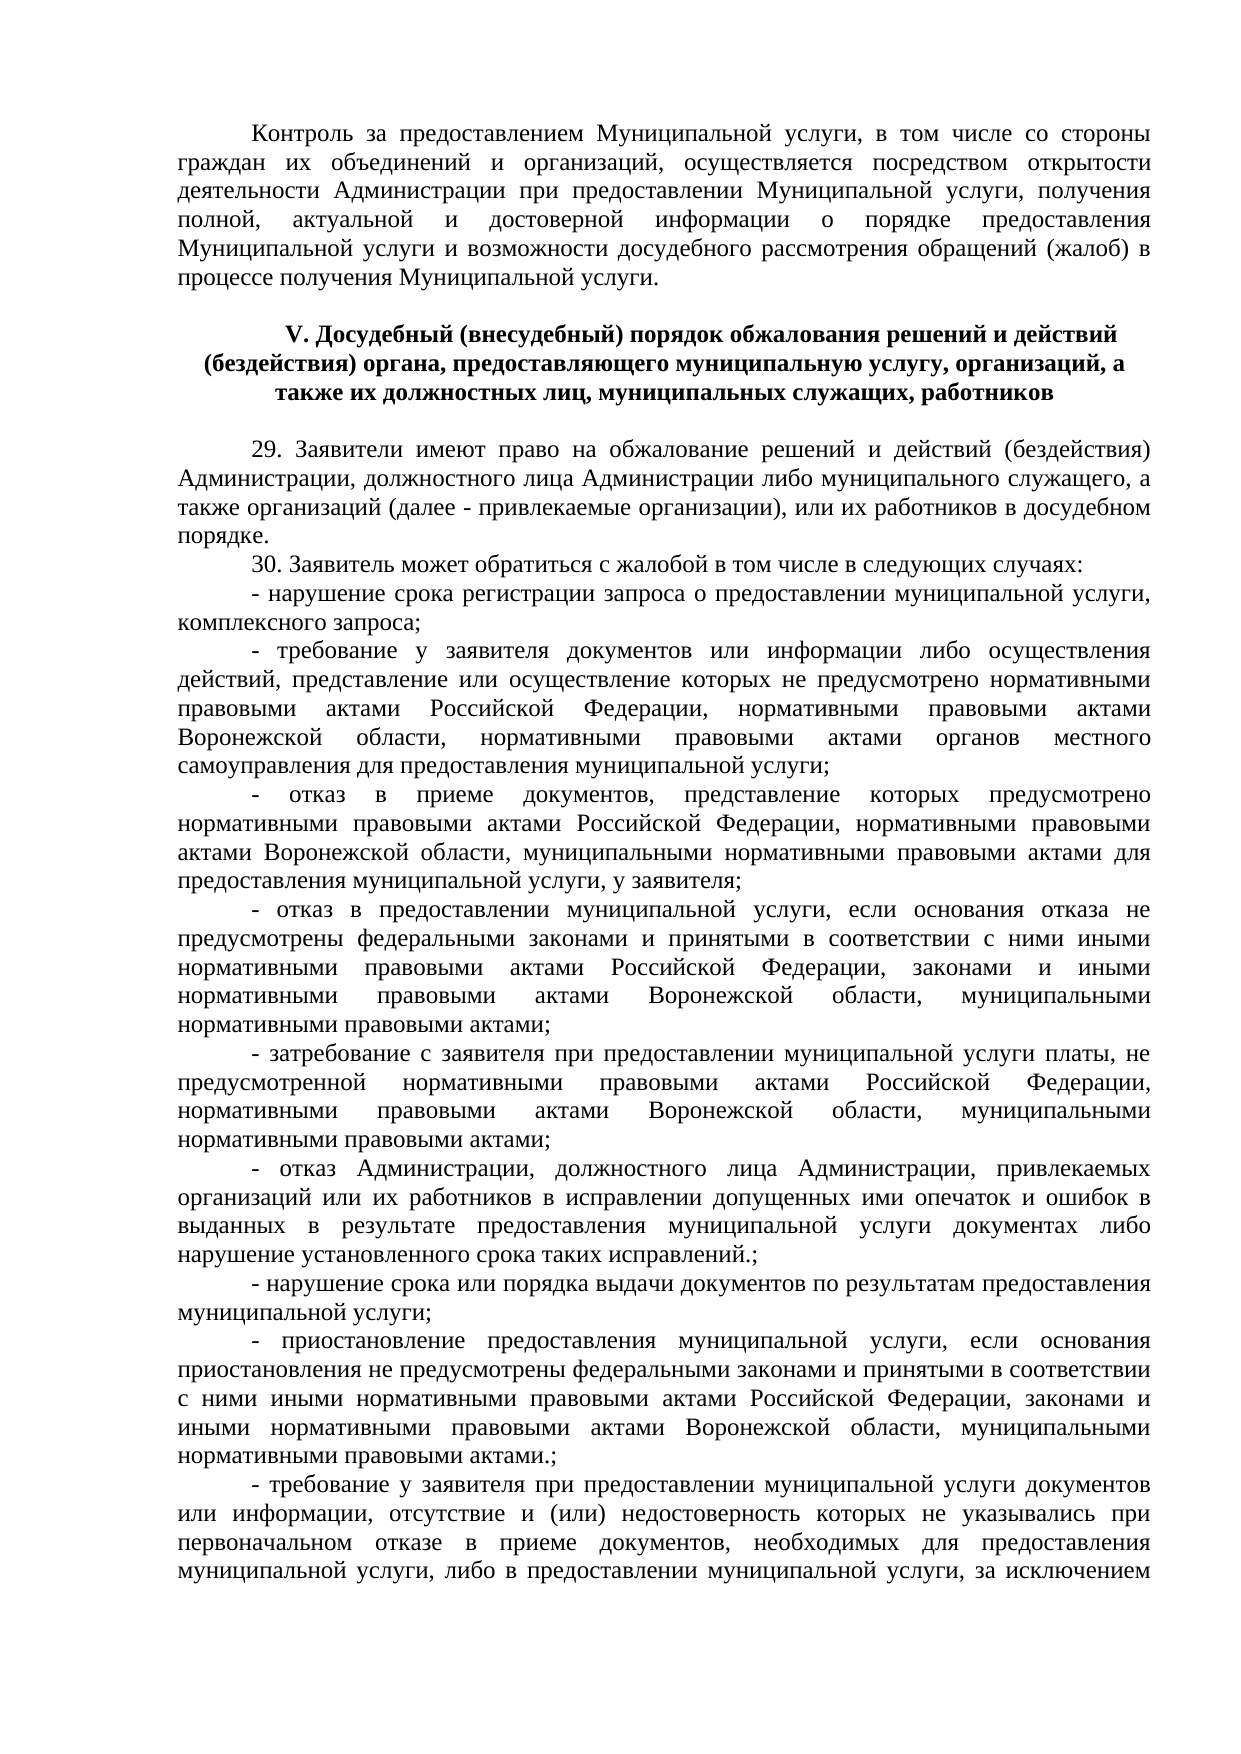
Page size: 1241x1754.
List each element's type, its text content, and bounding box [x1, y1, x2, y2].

text - затребование с заявителя при предоставлении муниципальной услуги платы, не предусмотренной нормативными правовыми актами Российской Федерации, нормативными правовыми актами Воронежской области, муниципальными нормативными правовыми актами; [177, 1038, 1152, 1153]
text 29. Заявители имеют право на обжалование решений и действий (бездействия) Администрации, должностного лица Администрации либо муниципального служащего, а также организаций (далее - привлекаемые организации), или их работников в досудебном порядке. [177, 434, 1152, 549]
text - требование у заявителя документов или информации либо осуществления действий, представление или осуществление которых не предусмотрено нормативными правовыми актами Российской Федерации, нормативными правовыми актами Воронежской области, нормативными правовыми актами органов местного самоуправления для предоставления муниципальной услуги; [177, 636, 1152, 779]
text - нарушение срока регистрации запроса о предоставлении муниципальной услуги, комплексного запроса; [177, 578, 1152, 636]
text - приостановление предоставления муниципальной услуги, если основания приостановления не предусмотрены федеральными законами и принятыми в соответствии с ними иными нормативными правовыми актами Российской Федерации, законами и иными нормативными правовыми актами Воронежской области, муниципальными нормативными правовыми актами.; [177, 1326, 1152, 1469]
text Контроль за предоставлением Муниципальной услуги, в том числе со стороны граждан их объединений и организаций, осуществляется посредством открытости деятельности Администрации при предоставлении Муниципальной услуги, получения полной, актуальной и достоверной информации о порядке предоставления Муниципальной услуги и возможности досудебного рассмотрения обращений (жалоб) в процессе получения Муниципальной услуги. [177, 118, 1152, 291]
text - отказ в приеме документов, представление которых предусмотрено нормативными правовыми актами Российской Федерации, нормативными правовыми актами Воронежской области, муниципальными нормативными правовыми актами для предоставления муниципальной услуги, у заявителя; [177, 779, 1152, 894]
text 30. Заявитель может обратиться с жалобой в том числе в следующих случаях: [177, 549, 1152, 578]
text - нарушение срока или порядка выдачи документов по результатам предоставления муниципальной услуги; [177, 1268, 1152, 1326]
text - отказ Администрации, должностного лица Администрации, привлекаемых организаций или их работников в исправлении допущенных ими опечаток и ошибок в выданных в результате предоставления муниципальной услуги документах либо нарушение установленного срока таких исправлений.; [177, 1153, 1152, 1268]
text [177, 1469, 1152, 1584]
text V. Досудебный (внесудебный) порядок обжалования решений и действий (бездействия) органа, предоставляющего муниципальную услугу, организаций, а также их должностных лиц, муниципальных служащих, работников [177, 319, 1152, 406]
text - отказ в предоставлении муниципальной услуги, если основания отказа не предусмотрены федеральными законами и принятыми в соответствии с ними иными нормативными правовыми актами Российской Федерации, законами и иными нормативными правовыми актами Воронежской области, муниципальными нормативными правовыми актами; [177, 894, 1152, 1038]
